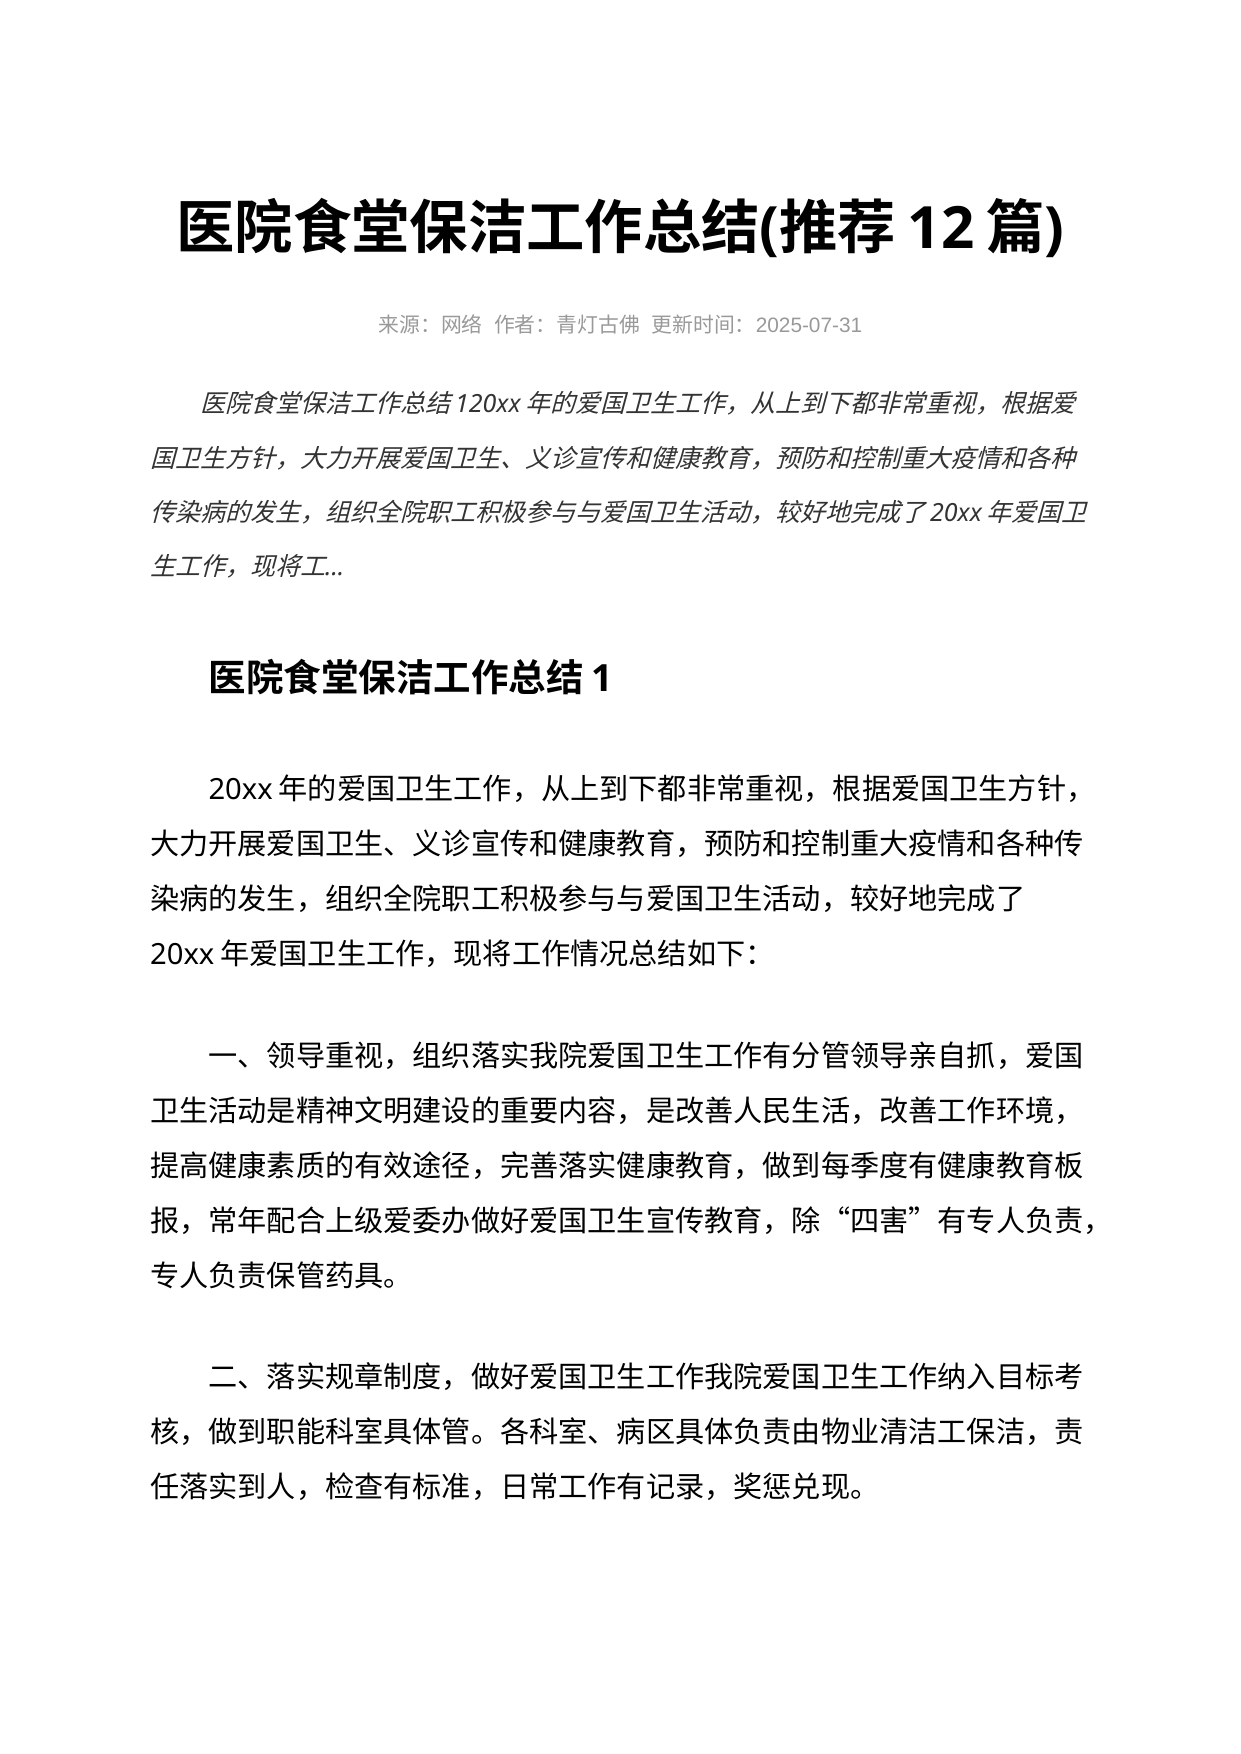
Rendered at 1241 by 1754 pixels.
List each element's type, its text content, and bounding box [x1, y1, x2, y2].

text 20xx年的爱国卫生工作，从上到下都非常重视，根据爱国卫生方针，大力开展爱国卫生、义诊宣传和健康教育，预防和控制重大疫情和各种传染病的发生，组织全院职工积极参与与爱国卫生活动，较好地完成了20xx年爱国卫生工作，现将工作情况总结如下： [150, 766, 1090, 973]
subtitle 医院食堂保洁工作总结(推荐12篇) [150, 181, 1090, 266]
text 医院食堂保洁工作总结1 [150, 648, 1090, 703]
text 一、领导重视，组织落实我院爱国卫生工作有分管领导亲自抓，爱国卫生活动是精神文明建设的重要内容，是改善人民生活，改善工作环境，提高健康素质的有效途径，完善落实健康教育，做到每季度有健康教育板报，常年配合上级爱委办做好爱国卫生宣传教育，除“四害”有专人负责，专人负责保管药具。 [150, 1032, 1090, 1294]
text 医院食堂保洁工作总结120xx年的爱国卫生工作，从上到下都非常重视，根据爱国卫生方针，大力开展爱国卫生、义诊宣传和健康教育，预防和控制重大疫情和各种传染病的发生，组织全院职工积极参与与爱国卫生活动，较好地完成了20xx年爱国卫生工作，现将工... [150, 384, 1090, 583]
text 二、落实规章制度，做好爱国卫生工作我院爱国卫生工作纳入目标考核，做到职能科室具体管。各科室、病区具体负责由物业清洁工保洁，责任落实到人，检查有标准，日常工作有记录，奖惩兑现。 [150, 1354, 1090, 1506]
text 来源：网络 作者：青灯古佛 更新时间：2025-07-31 [150, 313, 1090, 337]
